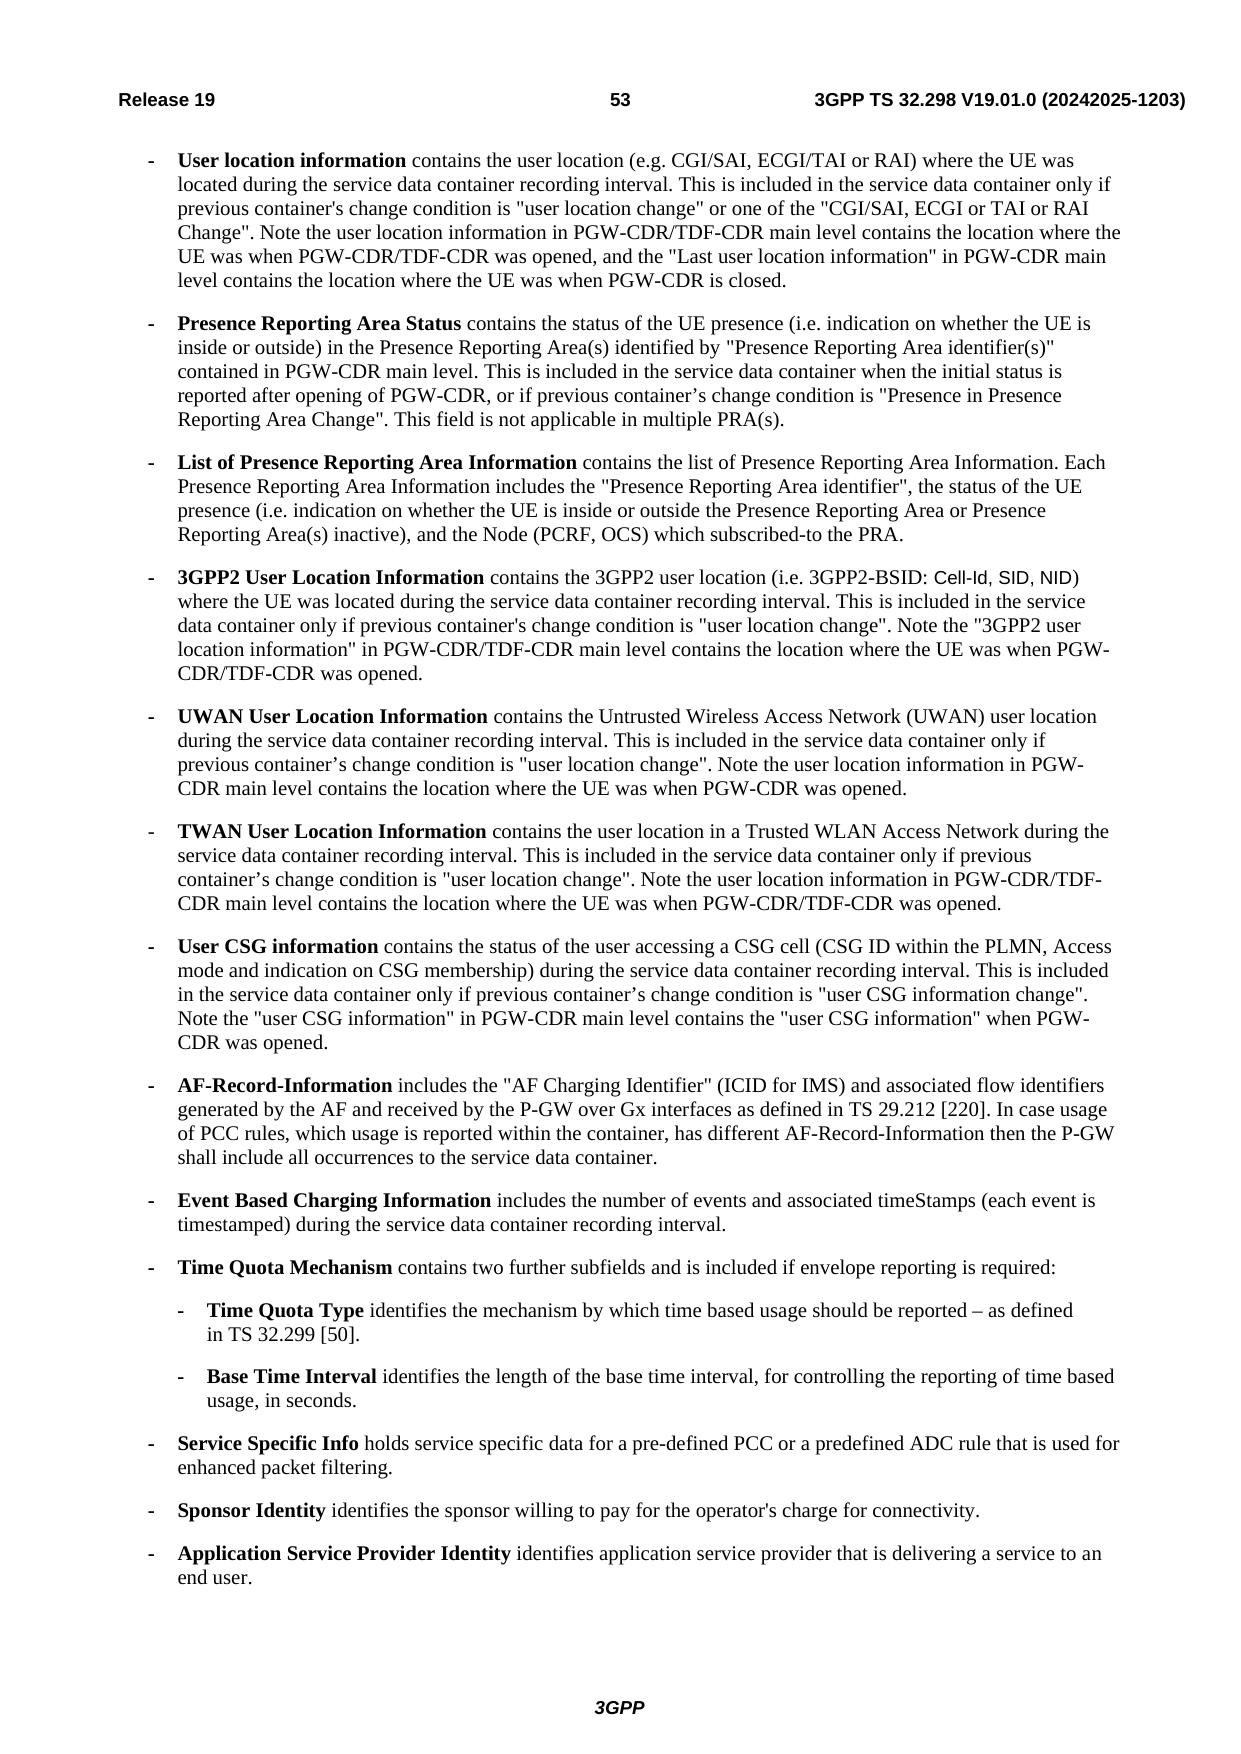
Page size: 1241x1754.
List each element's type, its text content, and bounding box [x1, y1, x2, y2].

text - List of Presence Reporting Area Information contains the list of Presence Reporting Area Information. Each Presence Reporting Area Information includes the "Presence Reporting Area identifier", the status of the UE presence (i.e. indication on whether the UE is inside or outside the Presence Reporting Area or Presence Reporting Area(s) inactive), and the Node (PCRF, OCS) which subscribed-to the PRA. [148, 450, 1122, 546]
text - Time Quota Mechanism contains two further subfields and is included if envelope reporting is required: [148, 1255, 1122, 1279]
text - User location information contains the user location (e.g. CGI/SAI, ECGI/TAI or RAI) where the UE was located during the service data container recording interval. This is included in the service data container only if previous container's change condition is "user location change" or one of the "CGI/SAI, ECGI or TAI or RAI Change". Note the user location information in PGW-CDR/TDF-CDR main level contains the location where the UE was when PGW-CDR/TDF-CDR was opened, and the "Last user location information" in PGW-CDR main level contains the location where the UE was when PGW-CDR is closed. [148, 147, 1122, 292]
text - Event Based Charging Information includes the number of events and associated timeStamps (each event is timestamped) during the service data container recording interval. [148, 1188, 1122, 1236]
text - Base Time Interval identifies the length of the base time interval, for controlling the reporting of time based usage, in seconds. [177, 1364, 1122, 1412]
text - TWAN User Location Information contains the user location in a Trusted WLAN Access Network during the service data container recording interval. This is included in the service data container only if previous container’s change condition is "user location change". Note the user location information in PGW-CDR/TDF-CDR main level contains the location where the UE was when PGW-CDR/TDF-CDR was opened. [148, 819, 1122, 915]
text - Service Specific Info holds service specific data for a pre-defined PCC or a predefined ADC rule that is used for enhanced packet filtering. [148, 1431, 1122, 1479]
text - AF-Record-Information includes the "AF Charging Identifier" (ICID for IMS) and associated flow identifiers generated by the AF and received by the P-GW over Gx interfaces as defined in TS 29.212 [220]. In case usage of PCC rules, which usage is reported within the container, has different AF-Record-Information then the P-GW shall include all occurrences to the service data container. [148, 1073, 1122, 1169]
text - UWAN User Location Information contains the Untrusted Wireless Access Network (UWAN) user location during the service data container recording interval. This is included in the service data container only if previous container’s change condition is "user location change". Note the user location information in PGW-CDR main level contains the location where the UE was when PGW-CDR was opened. [148, 704, 1122, 800]
text - Sponsor Identity identifies the sponsor willing to pay for the operator's charge for connectivity. [148, 1498, 1122, 1522]
text - 3GPP2 User Location Information contains the 3GPP2 user location (i.e. 3GPP2-BSID: Cell-Id, SID, NID) where the UE was located during the service data container recording interval. This is included in the service data container only if previous container's change condition is "user location change". Note the "3GPP2 user location information" in PGW-CDR/TDF-CDR main level contains the location where the UE was when PGW-CDR/TDF-CDR was opened. [148, 565, 1122, 685]
text - User CSG information contains the status of the user accessing a CSG cell (CSG ID within the PLMN, Access mode and indication on CSG membership) during the service data container recording interval. This is included in the service data container only if previous container’s change condition is "user CSG information change". Note the "user CSG information" in PGW-CDR main level contains the "user CSG information" when PGW-CDR was opened. [148, 934, 1122, 1054]
text - Time Quota Type identifies the mechanism by which time based usage should be reported – as defined in TS 32.299 [50]. [177, 1297, 1122, 1346]
text - Presence Reporting Area Status contains the status of the UE presence (i.e. indication on whether the UE is inside or outside) in the Presence Reporting Area(s) identified by "Presence Reporting Area identifier(s)" contained in PGW-CDR main level. This is included in the service data container when the initial status is reported after opening of PGW-CDR, or if previous container’s change condition is "Presence in Presence Reporting Area Change". This field is not applicable in multiple PRA(s). [148, 311, 1122, 431]
text - Application Service Provider Identity identifies application service provider that is delivering a service to an end user. [148, 1541, 1122, 1589]
